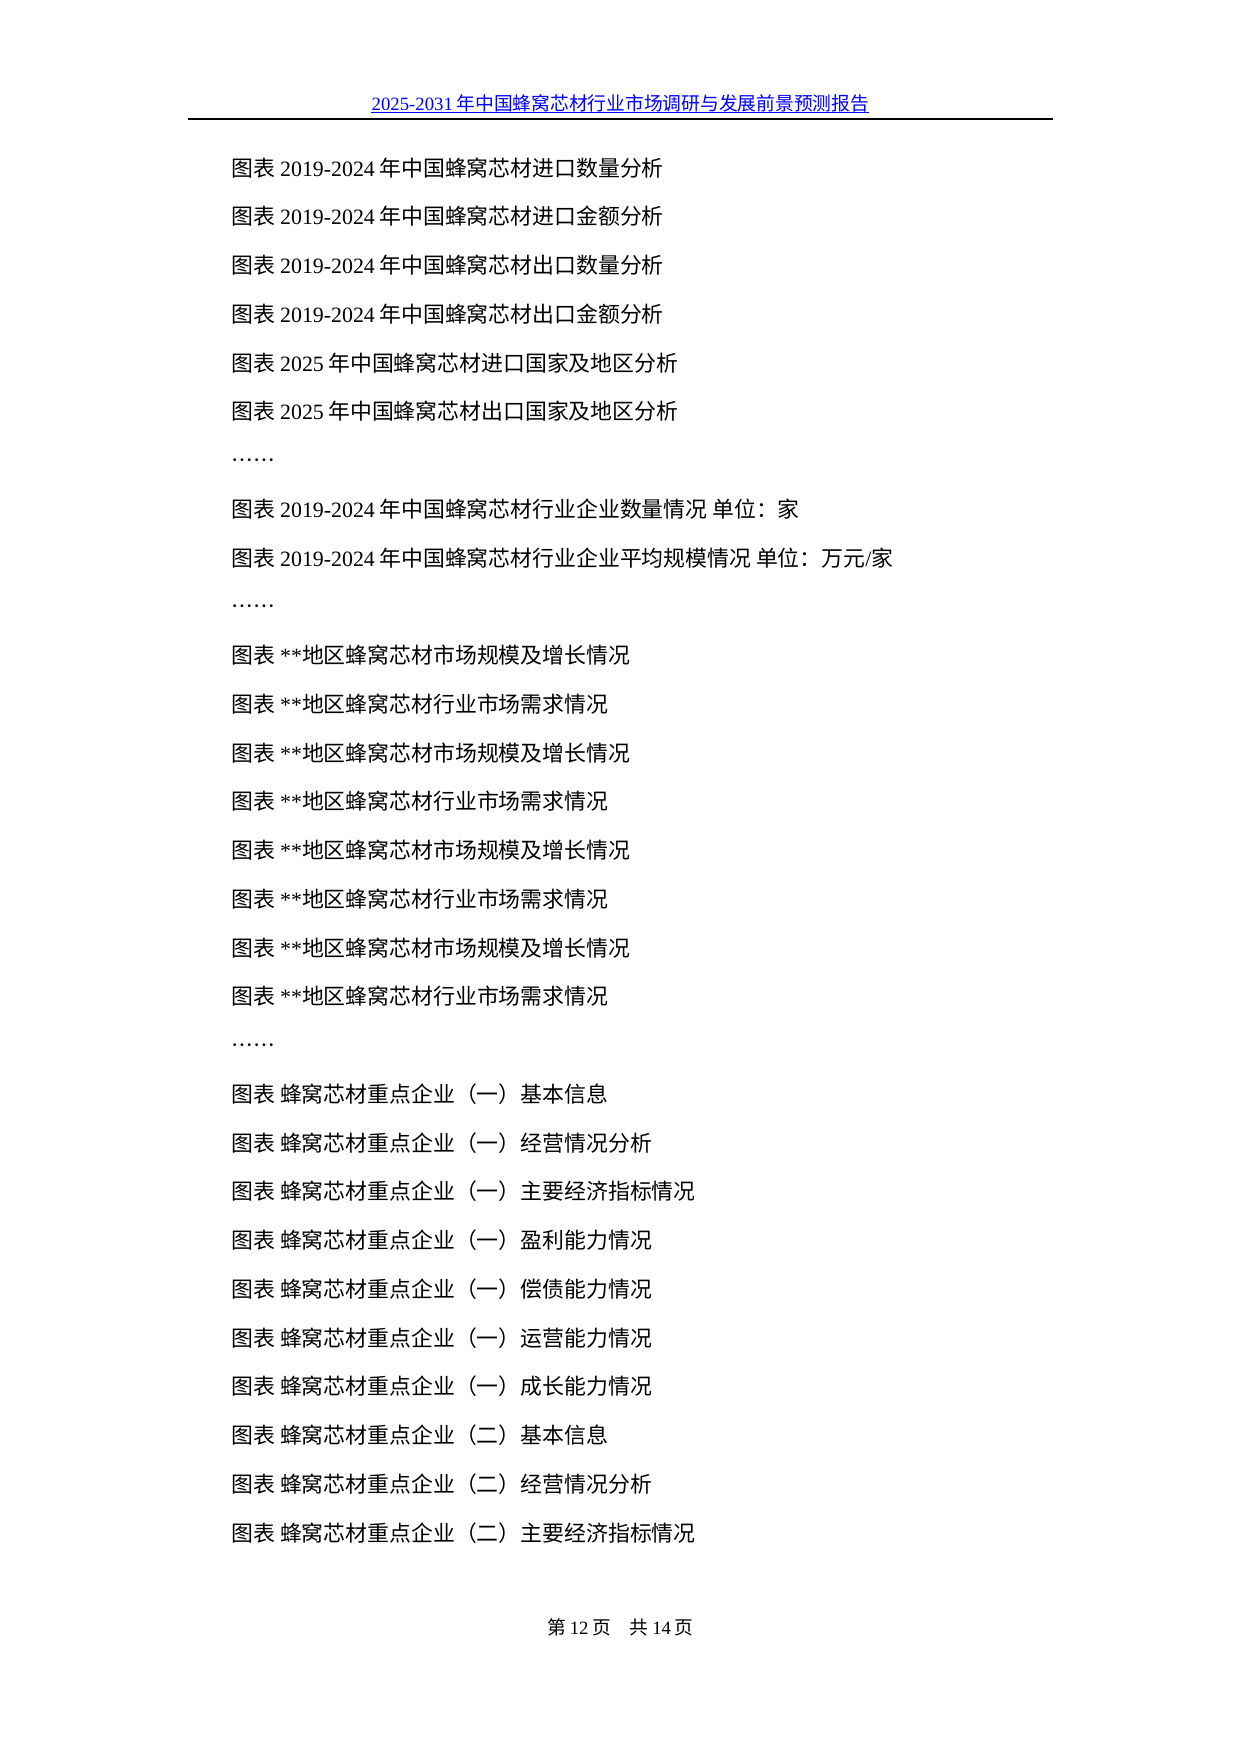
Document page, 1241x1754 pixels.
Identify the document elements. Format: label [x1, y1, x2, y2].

text [187, 150, 1053, 1548]
